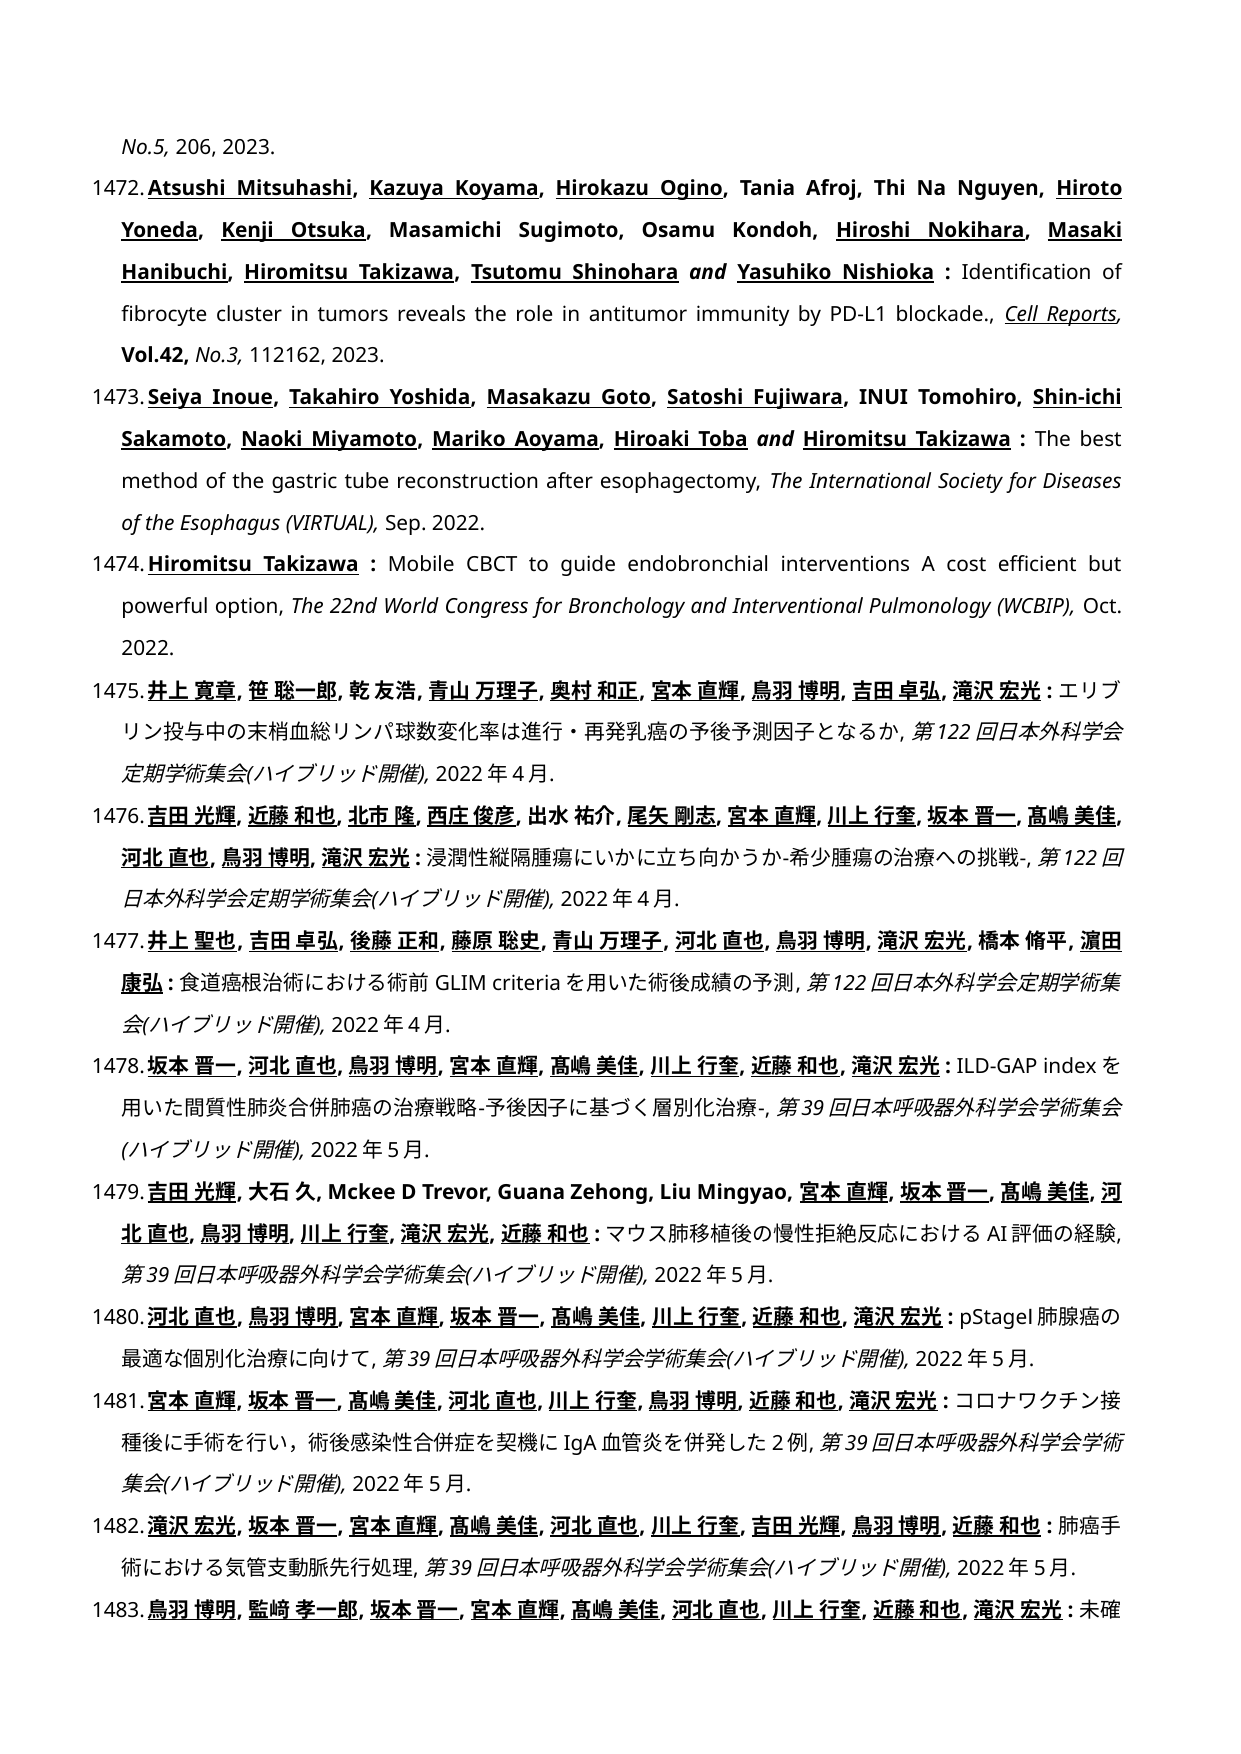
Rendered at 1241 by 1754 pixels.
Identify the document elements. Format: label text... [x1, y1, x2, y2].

list 井上 寛章, 笹 聡一郎, 乾 友浩, 青山 万理子, 奥村 和正, 宮本 直輝, 鳥羽 博明, 吉田 卓弘, 滝沢 宏光 : エリブリン投与中の末梢血総リンパ球数変化率は進行・再発乳癌の予後予測因子となるか, 第122回日本外科学会定期学術集会(ハイブリッド開催), 2022年4月. [92, 668, 1122, 793]
list 井上 聖也, 吉田 卓弘, 後藤 正和, 藤原 聡史, 青山 万理子, 河北 直也, 鳥羽 博明, 滝沢 宏光, 橋本 脩平, 濵田 康弘 : 食道癌根治術における術前GLIM criteriaを用いた術後成績の予測, 第122回日本外科学会定期学術集会(ハイブリッド開催), 2022年4月. [92, 919, 1122, 1044]
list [92, 1587, 1122, 1629]
list 宮本 直輝, 坂本 晋一, 髙嶋 美佳, 河北 直也, 川上 行奎, 鳥羽 博明, 近藤 和也, 滝沢 宏光 : コロナワクチン接種後に手術を行い，術後感染性合併症を契機にIgA血管炎を併発した2例, 第39回日本呼吸器外科学会学術集会(ハイブリッド開催), 2022年5月. [92, 1378, 1122, 1503]
list 河北 直也, 鳥羽 博明, 宮本 直輝, 坂本 晋一, 髙嶋 美佳, 川上 行奎, 近藤 和也, 滝沢 宏光 : pStageⅠ肺腺癌の最適な個別化治療に向けて, 第39回日本呼吸器外科学会学術集会(ハイブリッド開催), 2022年5月. [92, 1295, 1122, 1378]
list 滝沢 宏光, 坂本 晋一, 宮本 直輝, 髙嶋 美佳, 河北 直也, 川上 行奎, 吉田 光輝, 鳥羽 博明, 近藤 和也 : 肺癌手術における気管支動脈先行処理, 第39回日本呼吸器外科学会学術集会(ハイブリッド開催), 2022年5月. [92, 1503, 1122, 1587]
list 坂本 晋一, 河北 直也, 鳥羽 博明, 宮本 直輝, 髙嶋 美佳, 川上 行奎, 近藤 和也, 滝沢 宏光 : ILD-GAP indexを用いた間質性肺炎合併肺癌の治療戦略-予後因子に基づく層別化治療-, 第39回日本呼吸器外科学会学術集会(ハイブリッド開催), 2022年5月. [92, 1044, 1122, 1169]
list Seiya Inoue, Takahiro Yoshida, Masakazu Goto, Satoshi Fujiwara, INUI Tomohiro, Shin-ichi Sakamoto, Naoki Miyamoto, Mariko Aoyama, Hiroaki Toba and Hiromitsu Takizawa : The best method of the gastric tube reconstruction after esophagectomy, The International Society for Diseases of the Esophagus (VIRTUAL), Sep. 2022. [92, 376, 1122, 543]
list 吉田 光輝, 近藤 和也, 北市 隆, 西庄 俊彦, 出水 祐介, 尾矢 剛志, 宮本 直輝, 川上 行奎, 坂本 晋一, 髙嶋 美佳, 河北 直也, 鳥羽 博明, 滝沢 宏光 : 浸潤性縦隔腫瘍にいかに立ち向かうか-希少腫瘍の治療への挑戦-, 第122回日本外科学会定期学術集会(ハイブリッド開催), 2022年4月. [92, 793, 1122, 919]
list Atsushi Mitsuhashi, Kazuya Koyama, Hirokazu Ogino, Tania Afroj, Thi Na Nguyen, Hiroto Yoneda, Kenji Otsuka, Masamichi Sugimoto, Osamu Kondoh, Hiroshi Nokihara, Masaki Hanibuchi, Hiromitsu Takizawa, Tsutomu Shinohara and Yasuhiko Nishioka : Identification of fibrocyte cluster in tumors reveals the role in antitumor immunity by PD-L1 blockade., Cell Reports, Vol.42, No.3, 112162, 2023. [92, 167, 1122, 376]
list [92, 125, 1122, 167]
list 吉田 光輝, 大石 久, Mckee D Trevor, Guana Zehong, Liu Mingyao, 宮本 直輝, 坂本 晋一, 髙嶋 美佳, 河北 直也, 鳥羽 博明, 川上 行奎, 滝沢 宏光, 近藤 和也 : マウス肺移植後の慢性拒絶反応におけるAI評価の経験, 第39回日本呼吸器外科学会学術集会(ハイブリッド開催), 2022年5月. [92, 1169, 1122, 1295]
list Hiromitsu Takizawa : Mobile CBCT to guide endobronchial interventions A cost efficient but powerful option, The 22nd World Congress for Bronchology and Interventional Pulmonology (WCBIP), Oct. 2022. [92, 543, 1122, 668]
